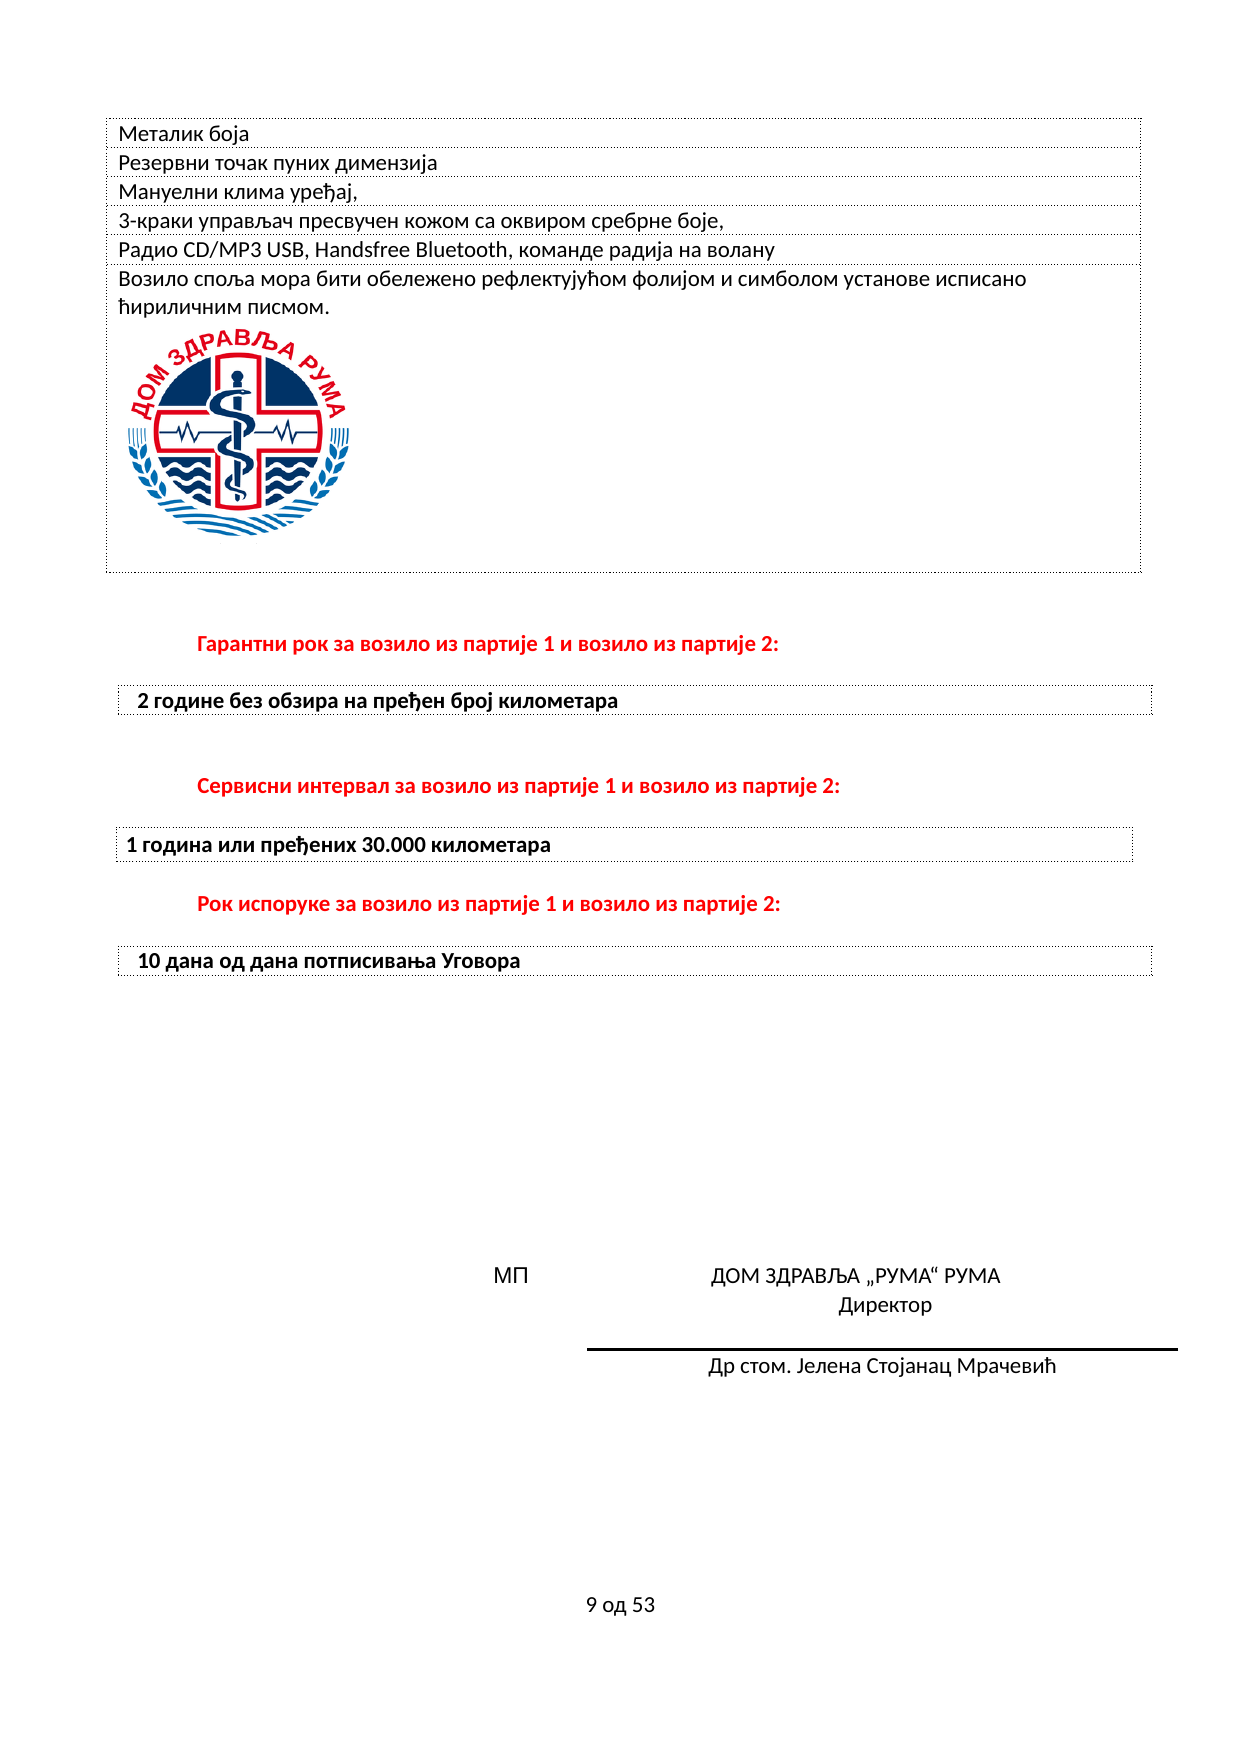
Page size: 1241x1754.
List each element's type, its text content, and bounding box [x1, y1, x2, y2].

text Гарантни рок за возило из партије 1 и возило из партије 2: [197, 629, 1124, 657]
text Директор [587, 1290, 1178, 1318]
table_cell Возило споља мора бити обележено рефлектујућом фолијом и симболом установе исписано ћириличним писмом. [107, 264, 1141, 572]
table_cell Радио CD/MP3 USB, Handsfree Bluetooth, команде радија на волану [107, 234, 1141, 263]
table_header 2 године без обзира на пређен број километара [118, 685, 1152, 714]
table_header 10 дана од дана потписивања Уговора [118, 946, 1152, 975]
text МП ДОМ ЗДРАВЉА „РУМА“ РУМА [418, 1262, 1178, 1290]
text Др стом. Јелена Стојанац Мрачевић [587, 1351, 1178, 1379]
text 1 година или пређених 30.000 километара [116, 827, 1133, 862]
text Сервисни интервал за возило из партије 1 и возило из партије 2: [197, 771, 1124, 799]
table_cell Металик боја [107, 118, 1141, 147]
table_cell 3-краки управљач пресвучен кожом са оквиром сребрне боје, [107, 205, 1141, 234]
table_cell Резервни точак пуних димензија [107, 147, 1141, 176]
text Рок испоруке за возило из партије 1 и возило из партије 2: [197, 889, 1124, 918]
table_cell Мануелни клима уређај, [107, 176, 1141, 205]
picture [118, 320, 358, 544]
